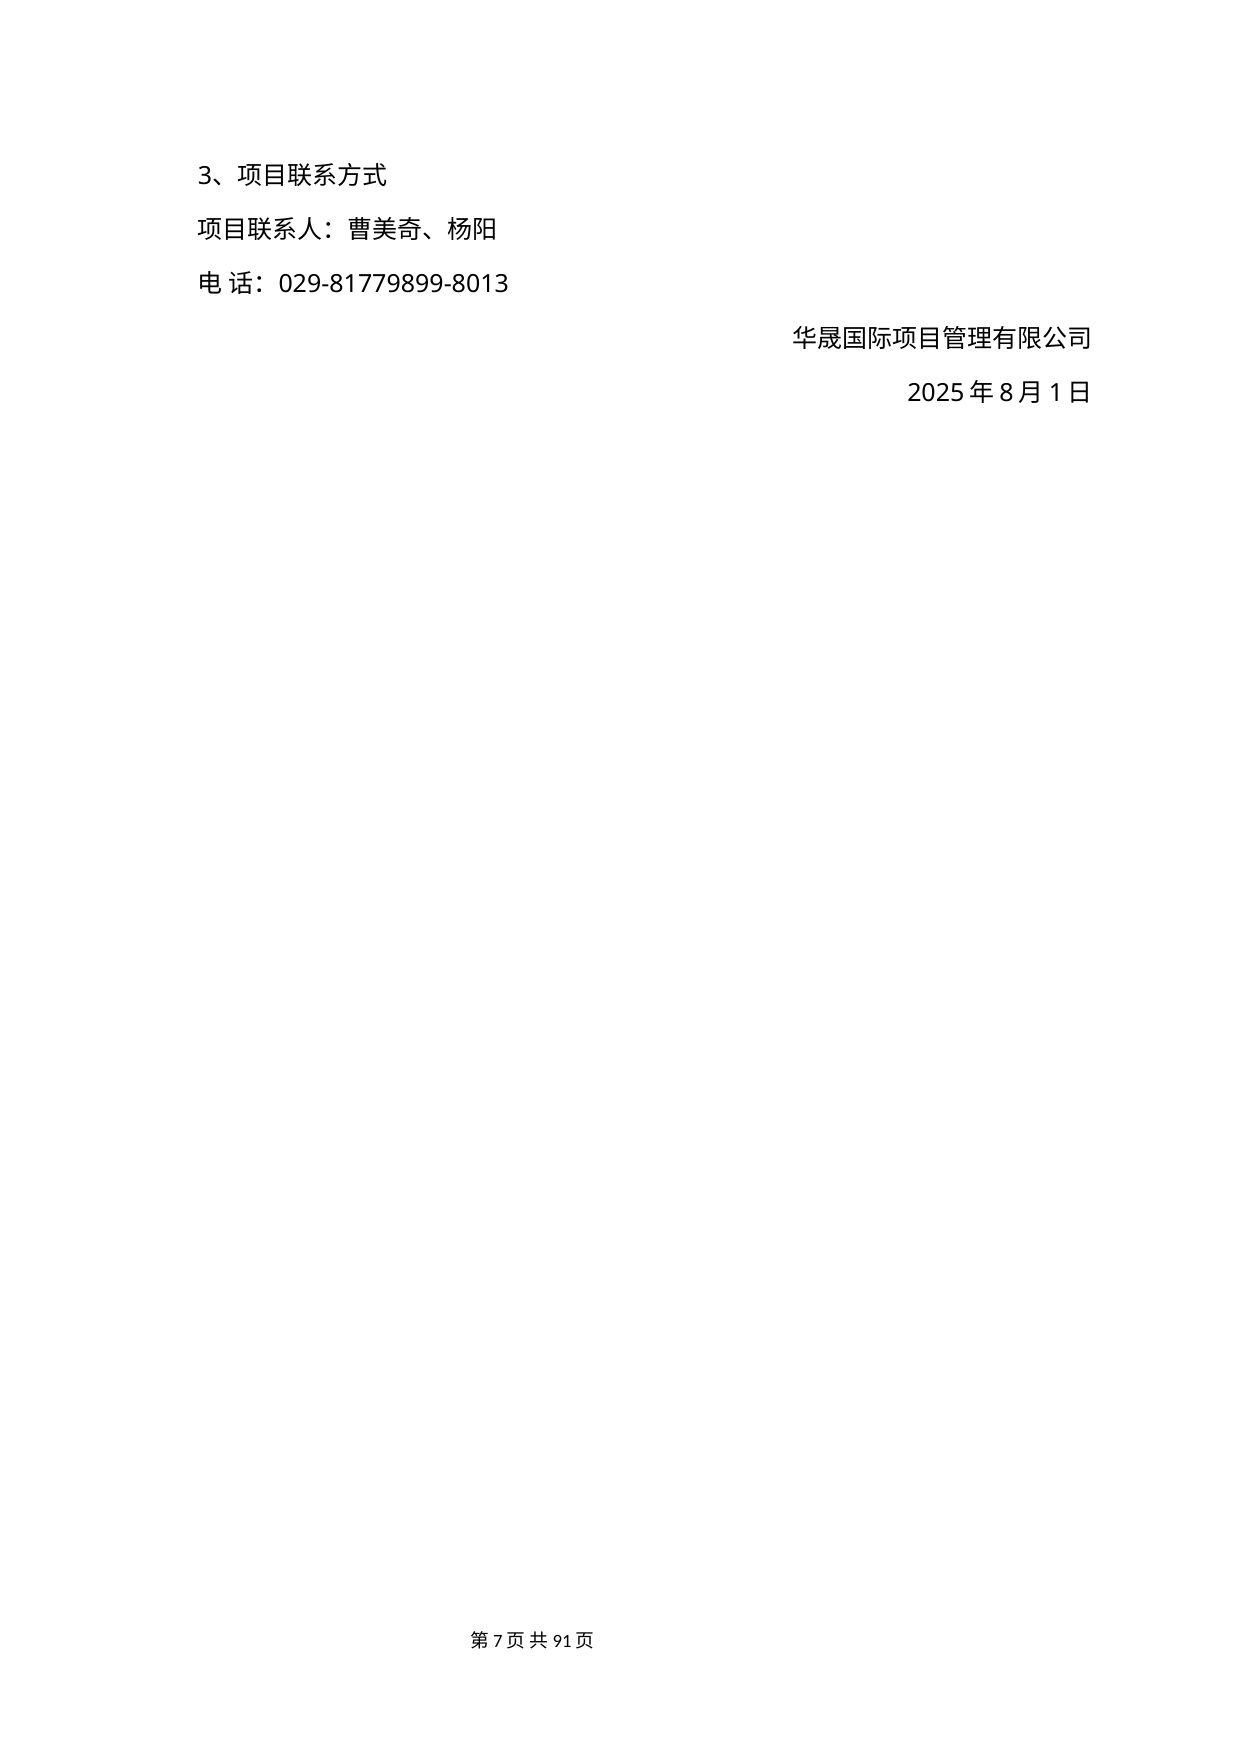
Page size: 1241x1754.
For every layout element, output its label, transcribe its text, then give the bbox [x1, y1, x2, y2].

text 华晟国际项目管理有限公司 [148, 318, 1093, 354]
text 电 话：029-81779899-8013 [148, 264, 1093, 300]
text 项目联系人：曹美奇、杨阳 [148, 209, 1093, 246]
text 3、项目联系方式 [148, 155, 1093, 191]
text 2025年8月1日 [148, 373, 1093, 409]
